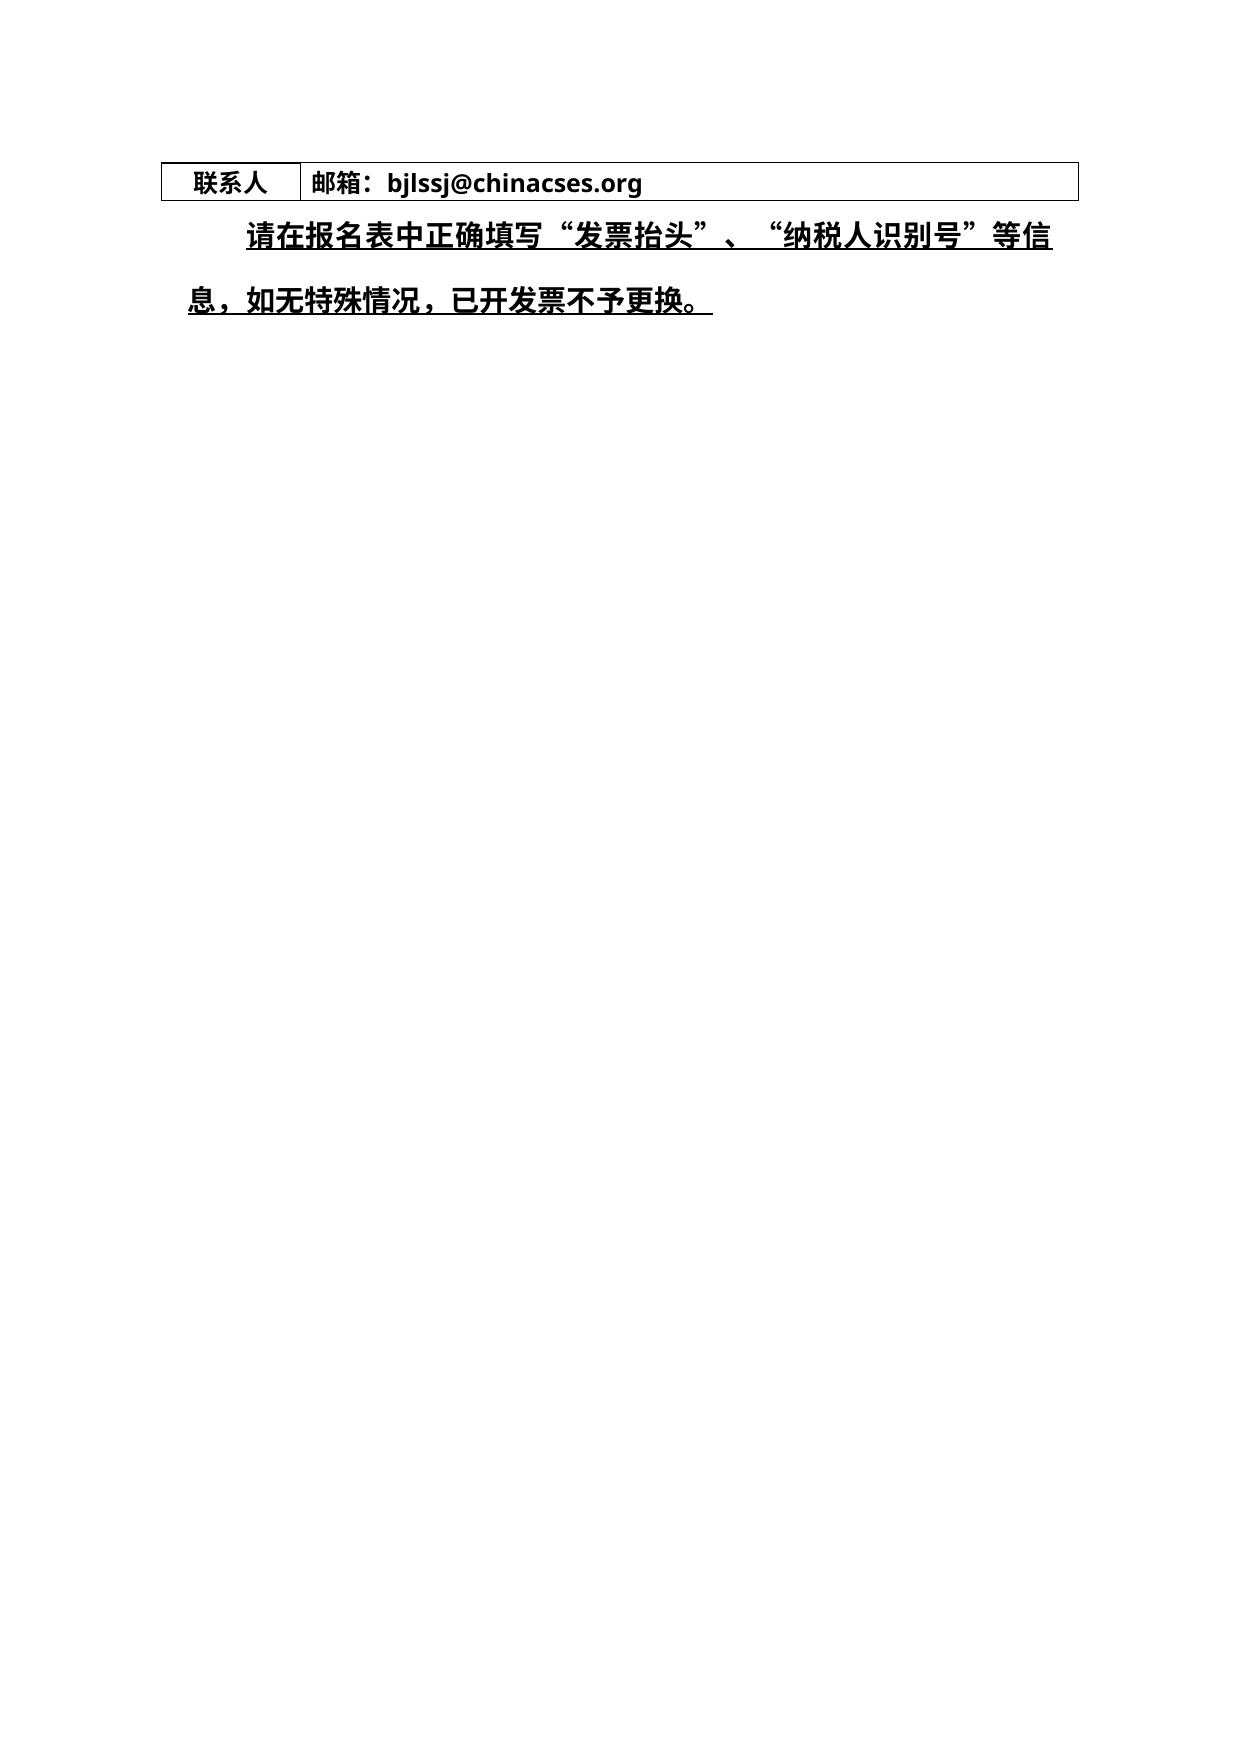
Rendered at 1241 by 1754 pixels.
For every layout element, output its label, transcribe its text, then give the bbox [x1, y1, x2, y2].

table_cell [301, 163, 1078, 200]
table_cell 报名 联系人 [162, 164, 300, 200]
text 请在报名表中正确填写“发票抬头”、“纳税人识别号”等信息，如无特殊情况，已开发票不予更换。 [187, 201, 1053, 331]
